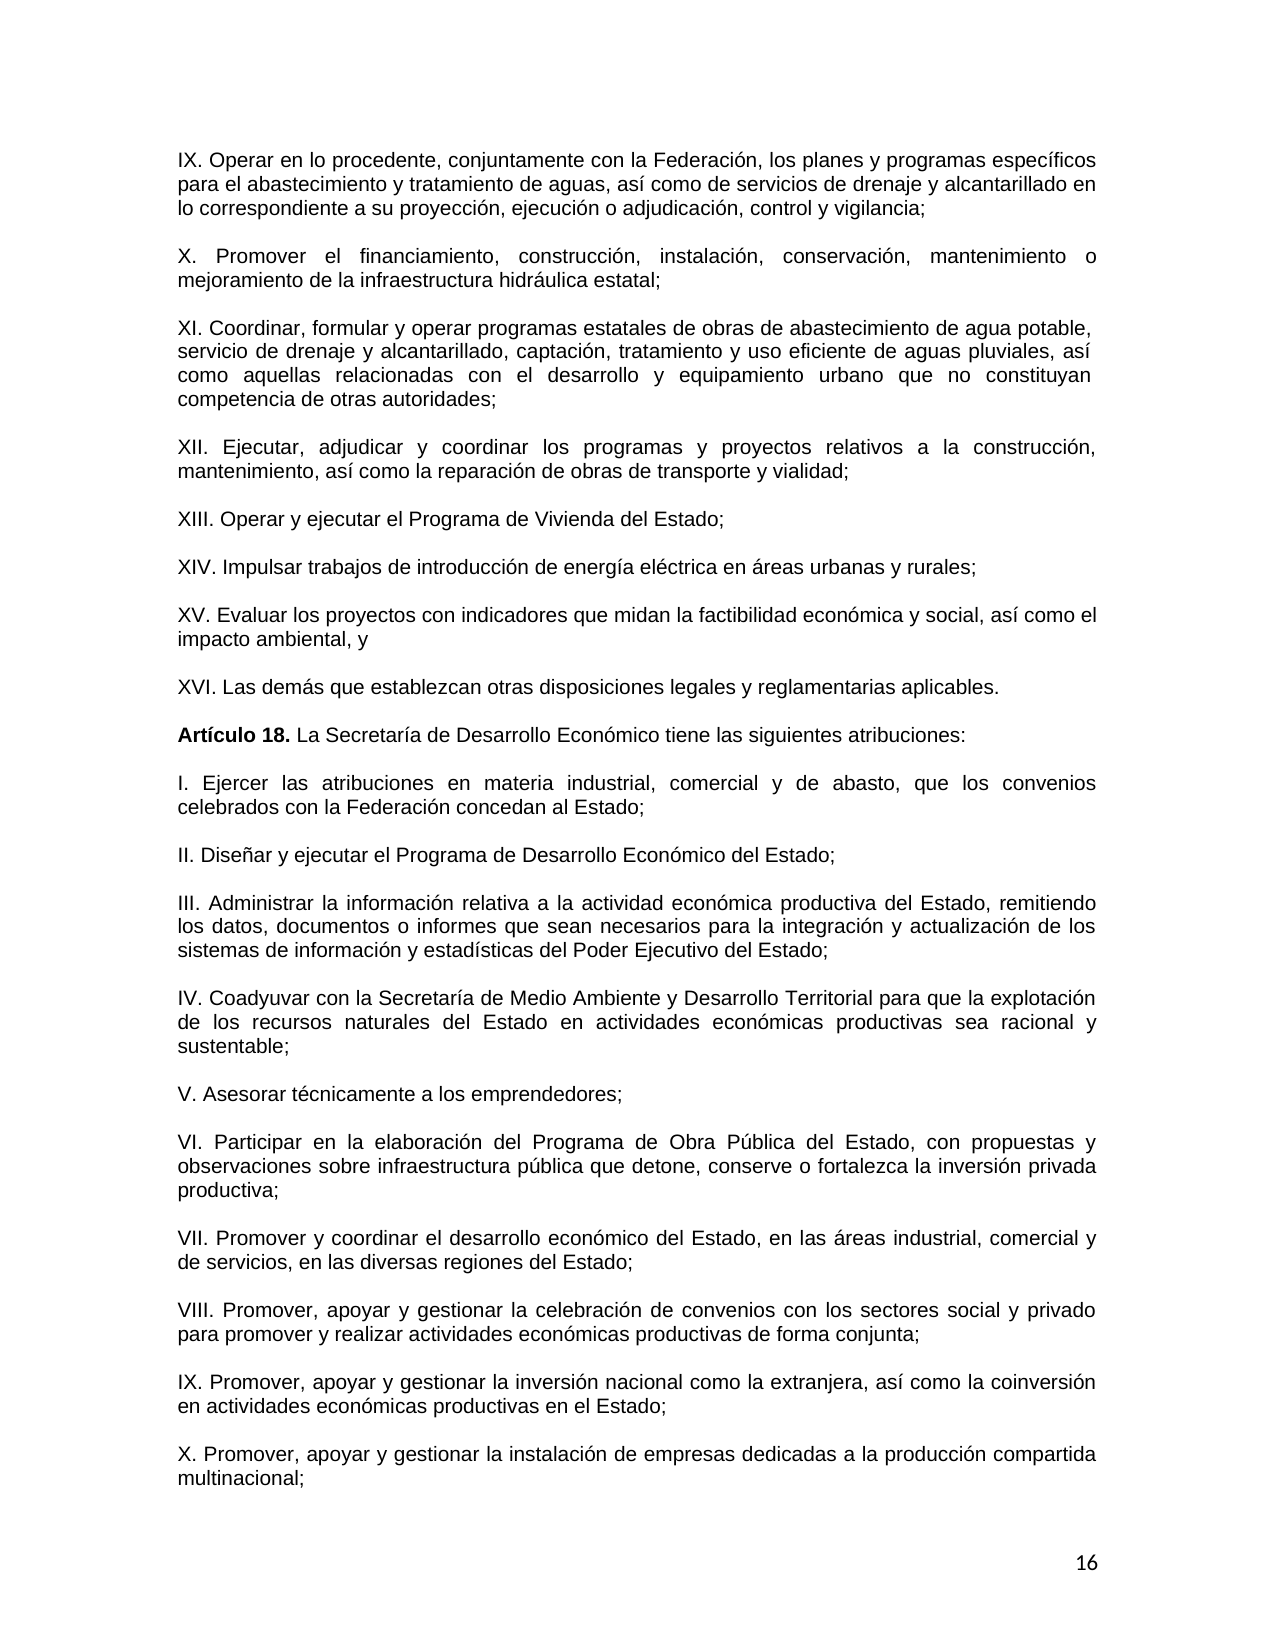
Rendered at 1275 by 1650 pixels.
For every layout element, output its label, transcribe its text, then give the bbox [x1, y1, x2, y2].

text VI. Participar en la elaboración del Programa de Obra Pública del Estado, con propuestas y observaciones sobre infraestructura pública que detone, conserve o fortalezca la inversión privada productiva; [177, 1130, 1098, 1202]
text XVI. Las demás que establezcan otras disposiciones legales y reglamentarias aplicables. [177, 675, 1098, 699]
text V. Asesorar técnicamente a los emprendedores; [177, 1082, 1098, 1106]
text Artículo 18. La Secretaría de Desarrollo Económico tiene las siguientes atribuciones: [177, 723, 1098, 747]
text VII. Promover y coordinar el desarrollo económico del Estado, en las áreas industrial, comercial y de servicios, en las diversas regiones del Estado; [177, 1226, 1098, 1274]
text XII. Ejecutar, adjudicar y coordinar los programas y proyectos relativos a la construcción, mantenimiento, así como la reparación de obras de transporte y vialidad; [177, 435, 1098, 483]
text XIV. Impulsar trabajos de introducción de energía eléctrica en áreas urbanas y rurales; [177, 555, 1098, 579]
text XIII. Operar y ejecutar el Programa de Vivienda del Estado; [177, 507, 1098, 531]
text IV. Coadyuvar con la Secretaría de Medio Ambiente y Desarrollo Territorial para que la explotación de los recursos naturales del Estado en actividades económicas productivas sea racional y sustentable; [177, 986, 1098, 1058]
text IX. Promover, apoyar y gestionar la inversión nacional como la extranjera, así como la coinversión en actividades económicas productivas en el Estado; [177, 1369, 1098, 1417]
text X. Promover el financiamiento, construcción, instalación, conservación, mantenimiento o mejoramiento de la infraestructura hidráulica estatal; [177, 243, 1098, 291]
text X. Promover, apoyar y gestionar la instalación de empresas dedicadas a la producción compartida multinacional; [177, 1441, 1098, 1489]
text XV. Evaluar los proyectos con indicadores que midan la factibilidad económica y social, así como el impacto ambiental, y [177, 603, 1098, 651]
text II. Diseñar y ejecutar el Programa de Desarrollo Económico del Estado; [177, 842, 1098, 866]
text XI. Coordinar, formular y operar programas estatales de obras de abastecimiento de agua potable, servicio de drenaje y alcantarillado, captación, tratamiento y uso eficiente de aguas pluviales, así como aquellas relacionadas con el desarrollo y equipamiento urbano que no constituyan competencia de otras autoridades; [177, 315, 1092, 411]
text VIII. Promover, apoyar y gestionar la celebración de convenios con los sectores social y privado para promover y realizar actividades económicas productivas de forma conjunta; [177, 1298, 1098, 1346]
text I. Ejercer las atribuciones en materia industrial, comercial y de abasto, que los convenios celebrados con la Federación concedan al Estado; [177, 771, 1098, 818]
text III. Administrar la información relativa a la actividad económica productiva del Estado, remitiendo los datos, documentos o informes que sean necesarios para la integración y actualización de los sistemas de información y estadísticas del Poder Ejecutivo del Estado; [177, 890, 1098, 962]
text IX. Operar en lo procedente, conjuntamente con la Federación, los planes y programas específicos para el abastecimiento y tratamiento de aguas, así como de servicios de drenaje y alcantarillado en lo correspondiente a su proyección, ejecución o adjudicación, control y vigilancia; [177, 148, 1098, 219]
